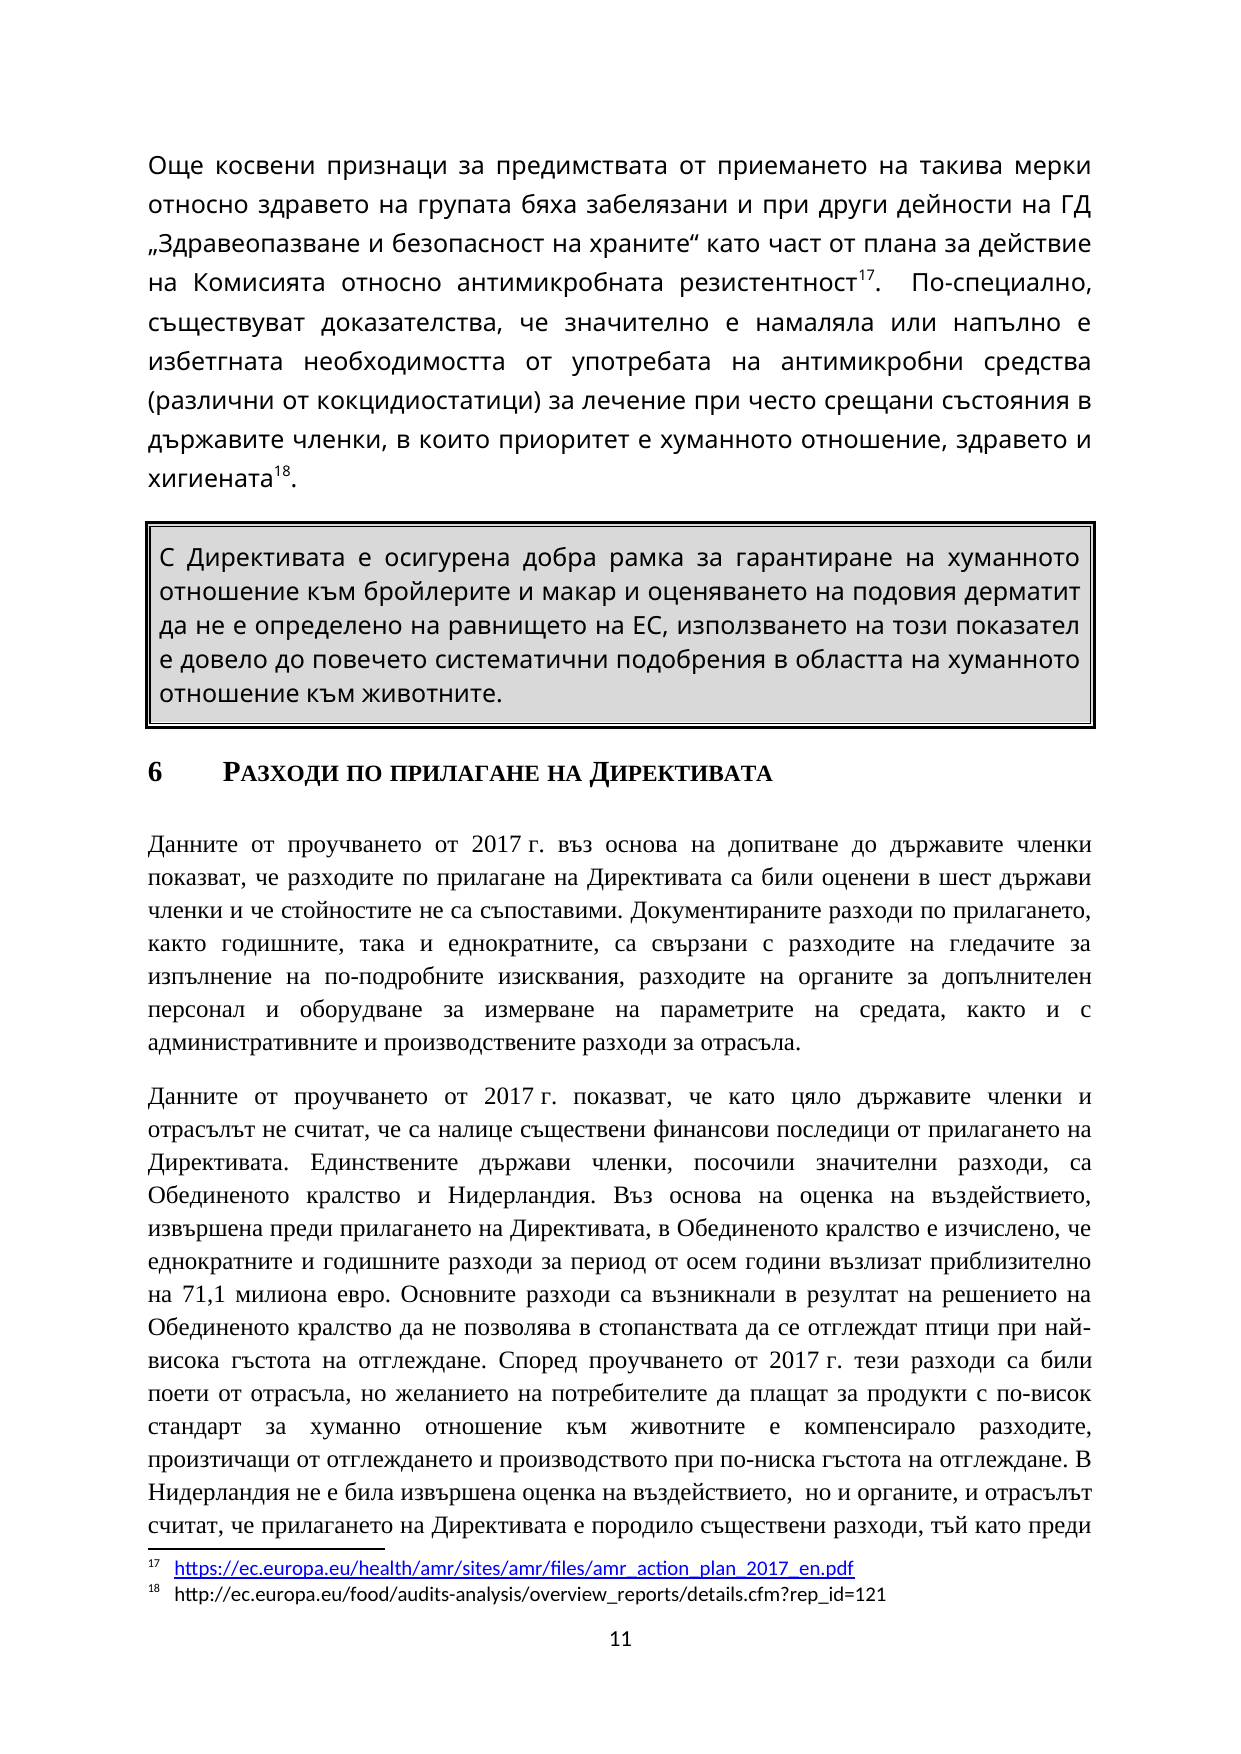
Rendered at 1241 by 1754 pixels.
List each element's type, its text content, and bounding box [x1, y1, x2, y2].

subtitle Разходи по прилагане на Директивата [148, 754, 1093, 787]
text Още косвени признаци за предимствата от приемането на такива мерки относно здравето на групата бяха забелязани и при други дейности на ГД „Здравеопазване и безопасност на храните“ като част от плана за действие на Комисията относно антимикробната резистентност. По-специално, съществуват доказателства, че значително е намаляла или напълно е избетгната необходимостта от употребата на антимикробни средства (различни от кокцидиостатици) за лечение при често срещани състояния в държавите членки, в които приоритет е хуманното отношение, здравето и хигиената. [148, 148, 1093, 495]
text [148, 1081, 1093, 1539]
text Данните от проучването от 2017 г. въз основа на допитване до държавите членки показват, че разходите по прилагане на Директивата са били оценени в шест държави членки и че стойностите не са съпоставими. Документираните разходи по прилагането, както годишните, така и еднократните, са свързани с разходите на гледачите за изпълнение на по-подробните изисквания, разходите на органите за допълнителен персонал и оборудване за измерване на параметрите на средата, както и с административните и производствените разходи за отрасъла. [148, 829, 1093, 1056]
table_header С Директивата е осигурена добра рамка за гарантиране на хуманното отношение към бройлерите и макар и оценяването на подовия дерматит да не е определено на равнището на ЕС, използването на този показател е довело до повечето систематични подобрения в областта на хуманното отношение към животните. [151, 527, 1090, 722]
